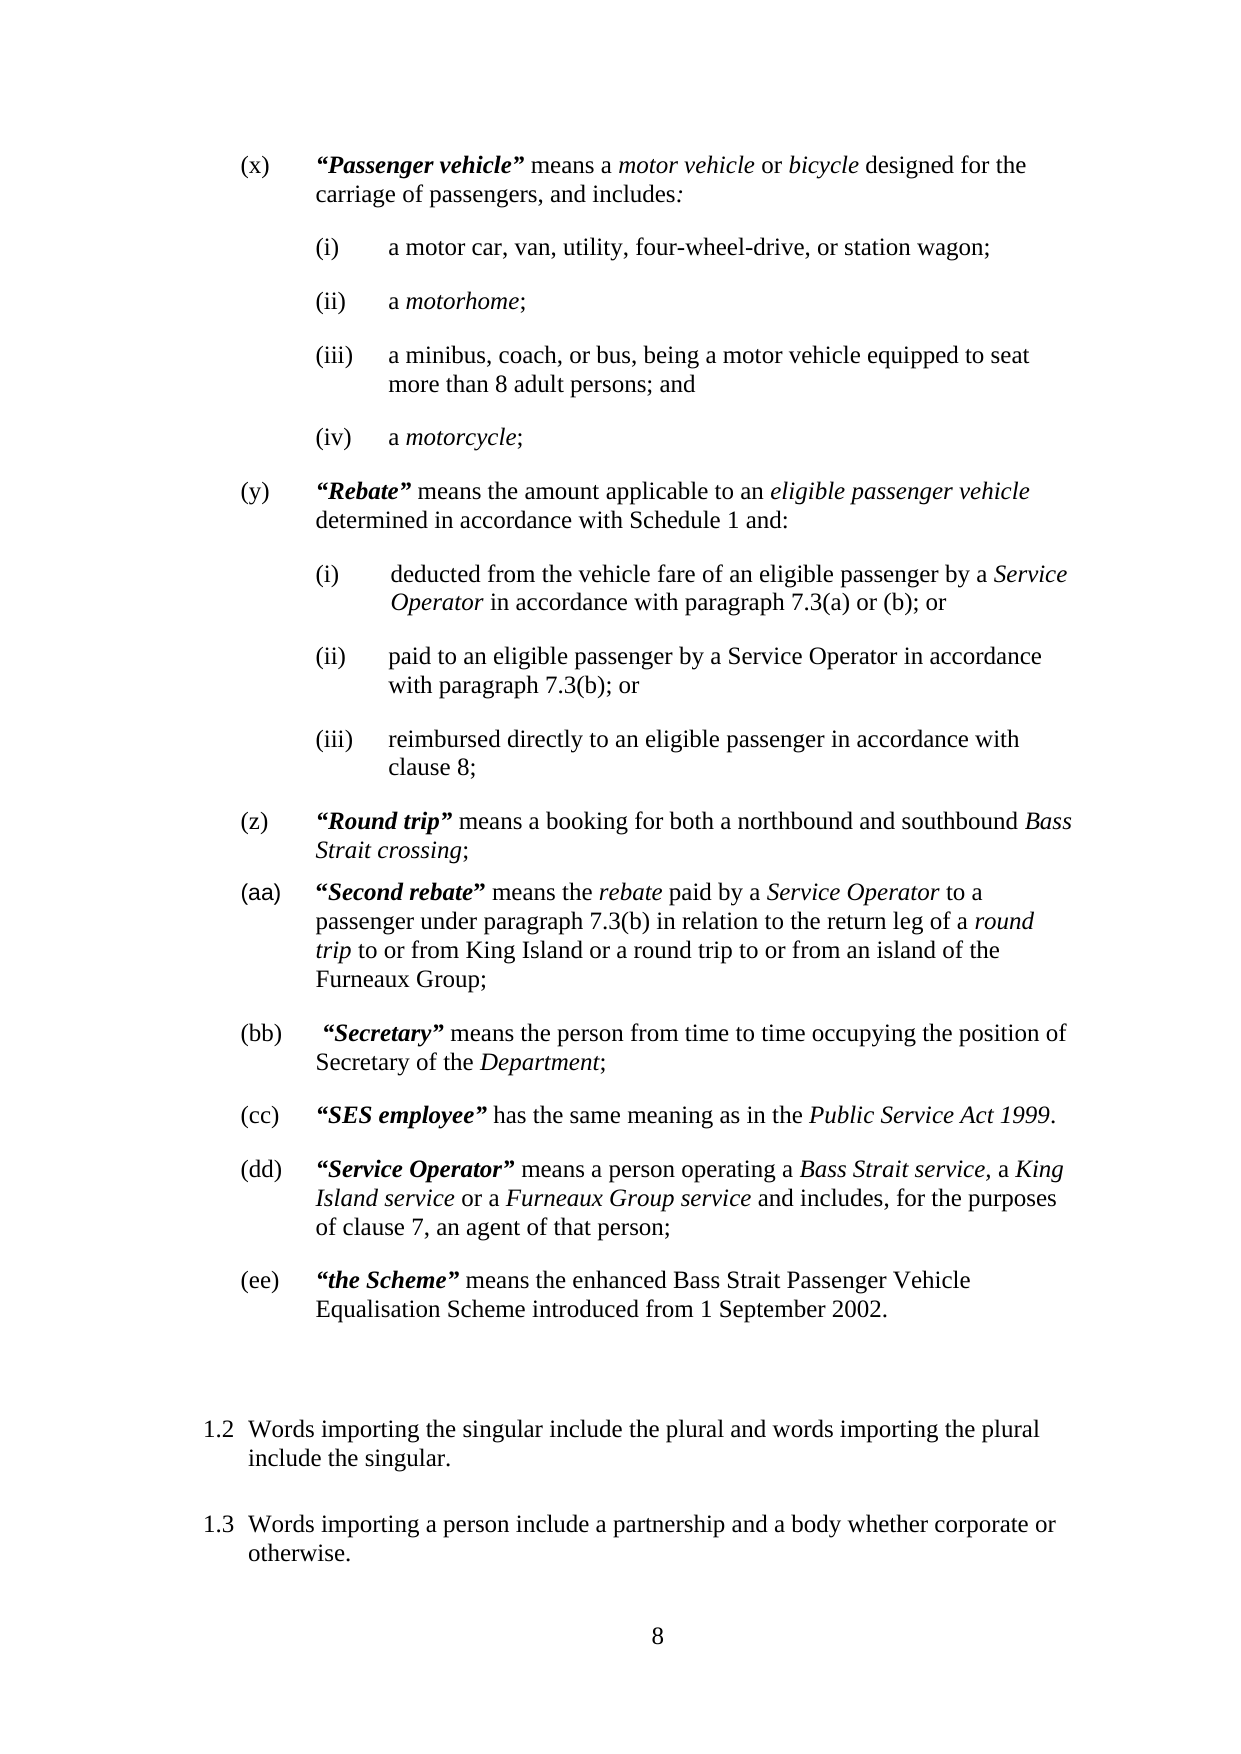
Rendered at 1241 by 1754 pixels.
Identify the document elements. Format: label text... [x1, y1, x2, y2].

list “Rebate” means the amount applicable to an eligible passenger vehicle determined in accordance with Schedule 1 and: [240, 476, 1075, 534]
list “Round trip” means a booking for both a northbound and southbound Bass Strait crossing; [240, 806, 1075, 864]
list “Secretary” means the person from time to time occupying the position of Secretary of the Department; [240, 1018, 1075, 1075]
subtitle Words importing the singular include the plural and words importing the plural include the singular. [203, 1414, 1075, 1472]
list paid to an eligible passenger by a Service Operator in accordance with paragraph 7.3(b); or [315, 641, 1075, 699]
list a motor car, van, utility, four-wheel-drive, or station wagon; [315, 232, 1075, 261]
list “Passenger vehicle” means a motor vehicle or bicycle designed for the carriage of passengers, and includes: [240, 150, 1075, 207]
list “SES employee” has the same meaning as in the Public Service Act 1999. [240, 1100, 1075, 1129]
list “Service Operator” means a person operating a Bass Strait service, a King Island service or a Furneaux Group service and includes, for the purposes of clause 7, an agent of that person; [240, 1154, 1075, 1240]
list “the Scheme” means the enhanced Bass Strait Passenger Vehicle Equalisation Scheme introduced from 1 September 2002. [240, 1265, 1075, 1323]
list “Second rebate” means the rebate paid by a Service Operator to a passenger under paragraph 7.3(b) in relation to the return leg of a round trip to or from King Island or a round trip to or from an island of the Furneaux Group; [240, 876, 1075, 993]
list a motorhome; [315, 286, 1075, 315]
list reimbursed directly to an eligible passenger in accordance with clause 8; [315, 724, 1075, 781]
list deducted from the vehicle fare of an eligible passenger by a Service Operator in accordance with paragraph 7.3(a) or (b); or [315, 559, 1075, 616]
list a minibus, coach, or bus, being a motor vehicle equipped to seat more than 8 adult persons; and [315, 340, 1075, 397]
list a motorcycle; [315, 422, 1075, 451]
subtitle Words importing a person include a partnership and a body whether corporate or otherwise. [203, 1509, 1075, 1567]
